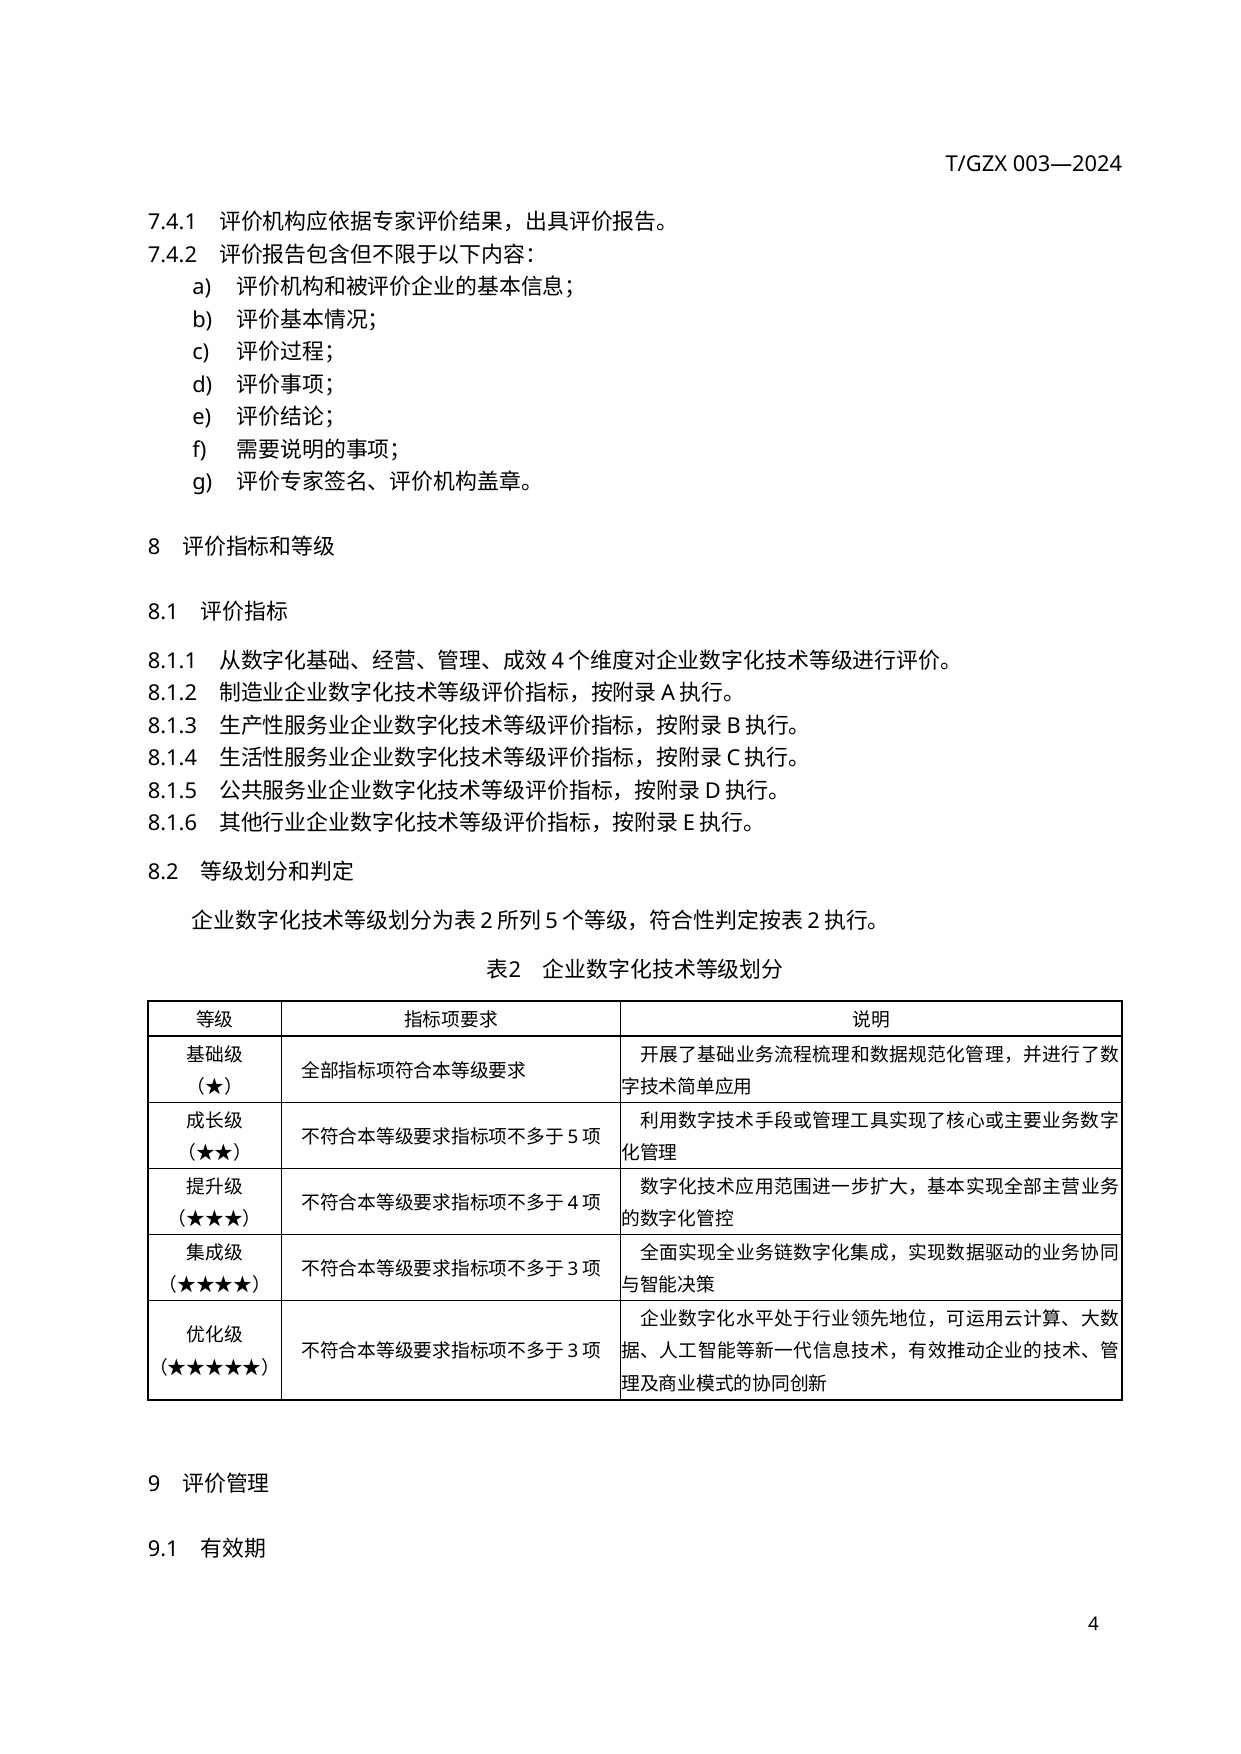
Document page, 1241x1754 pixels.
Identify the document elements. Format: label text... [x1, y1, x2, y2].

table_cell 全部指标项符合本等级要求 [282, 1037, 620, 1102]
table_header 指标项要求 [282, 1002, 620, 1035]
text 等级划分和判定 [148, 854, 1122, 886]
table_cell 不符合本等级要求指标项不多于5项 [282, 1103, 620, 1168]
table_cell 不符合本等级要求指标项不多于4项 [282, 1169, 620, 1234]
text 评价结论； [192, 399, 1122, 431]
table_header 说明 [621, 1002, 1121, 1035]
text 评价机构应依据专家评价结果，出具评价报告。 [148, 204, 1122, 236]
table_cell 不符合本等级要求指标项不多于3项 [282, 1301, 620, 1398]
text 公共服务业企业数字化技术等级评价指标，按附录D执行。 [148, 773, 1122, 805]
table_header 等级 [149, 1002, 281, 1035]
table_cell 开展了基础业务流程梳理和数据规范化管理，并进行了数字技术简单应用 [621, 1037, 1121, 1102]
table_cell 提升级 （★★★） [149, 1169, 281, 1234]
text 评价管理 [148, 1466, 1122, 1498]
table_cell 优化级 （★★★★★） [149, 1301, 281, 1398]
table_cell 数字化技术应用范围进一步扩大，基本实现全部主营业务的数字化管控 [621, 1169, 1121, 1234]
text 评价基本情况； [192, 301, 1122, 334]
table_cell 全面实现全业务链数字化集成，实现数据驱动的业务协同与智能决策 [621, 1235, 1121, 1300]
text 评价指标和等级 [148, 529, 1122, 561]
text 评价专家签名、评价机构盖章。 [192, 464, 1122, 496]
table_cell 成长级 （★★） [149, 1103, 281, 1168]
text 从数字化基础、经营、管理、成效4个维度对企业数字化技术等级进行评价。 [148, 643, 1122, 675]
table_cell 基础级 （★） [149, 1037, 281, 1102]
text 生产性服务业企业数字化技术等级评价指标，按附录B执行。 [148, 708, 1122, 740]
text 制造业企业数字化技术等级评价指标，按附录A执行。 [148, 675, 1122, 708]
text 生活性服务业企业数字化技术等级评价指标，按附录C执行。 [148, 740, 1122, 773]
table_cell 不符合本等级要求指标项不多于3项 [282, 1235, 620, 1300]
text 企业数字化技术等级划分 [148, 951, 1122, 984]
list 评价机构和被评价企业的基本信息； [192, 269, 1122, 301]
text 其他行业企业数字化技术等级评价指标，按附录E执行。 [148, 805, 1122, 838]
text 评价指标 [148, 594, 1122, 626]
table_cell 企业数字化水平处于行业领先地位，可运用云计算、大数据、人工智能等新一代信息技术，有效推动企业的技术、管理及商业模式的协同创新 [621, 1301, 1121, 1398]
text 评价报告包含但不限于以下内容： [148, 236, 1122, 269]
text 评价过程； [192, 334, 1122, 366]
text 有效期 [148, 1531, 1122, 1563]
text 评价事项； [192, 366, 1122, 399]
text 需要说明的事项； [192, 431, 1122, 464]
text 企业数字化技术等级划分为表2所列5个等级，符合性判定按表2执行。 [148, 903, 1122, 935]
table_cell 利用数字技术手段或管理工具实现了核心或主要业务数字化管理 [621, 1103, 1121, 1168]
table_cell 集成级 （★★★★） [149, 1235, 281, 1300]
